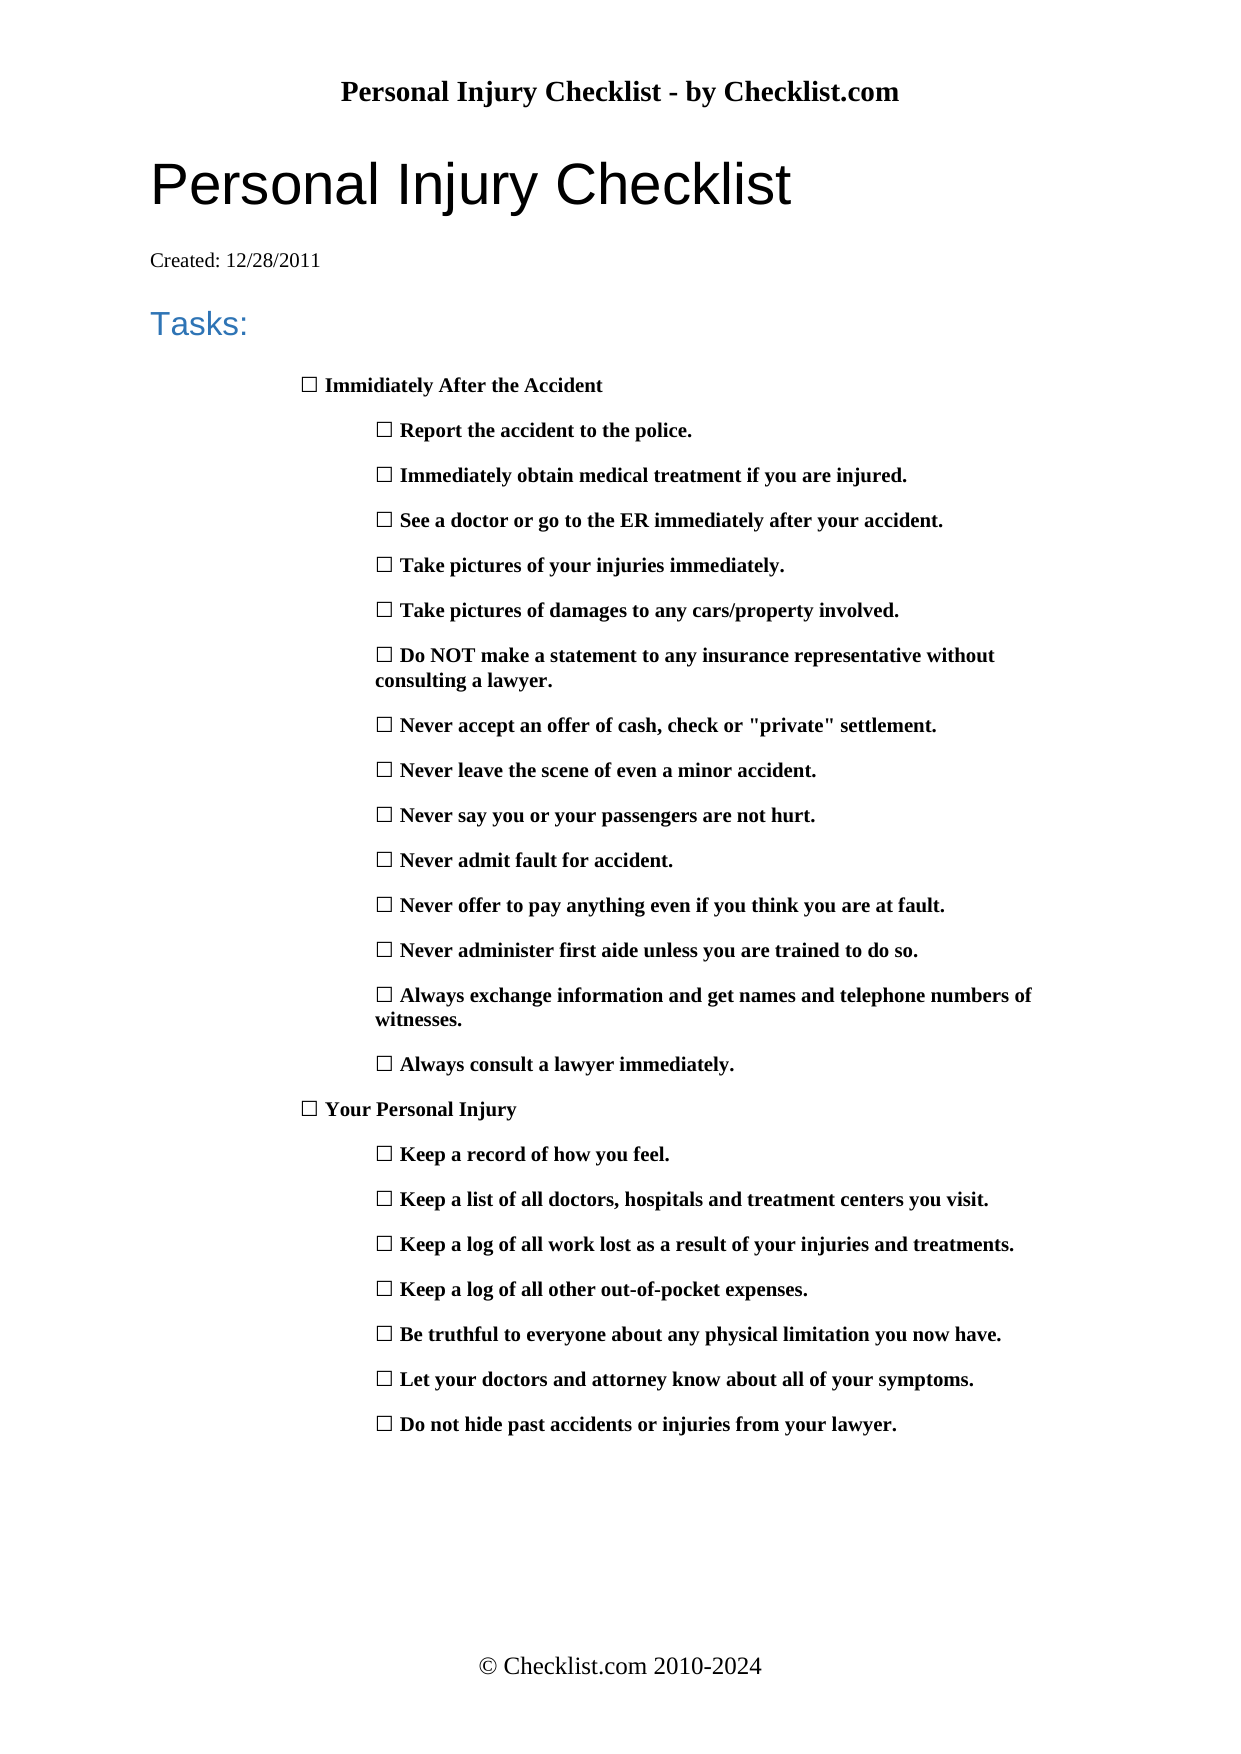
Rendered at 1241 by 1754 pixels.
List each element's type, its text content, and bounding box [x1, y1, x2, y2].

text ☐ Immediately obtain medical treatment if you are injured. [375, 463, 1090, 487]
text ☐ Keep a list of all doctors, hospitals and treatment centers you visit. [375, 1186, 1090, 1211]
text ☐ Never offer to pay anything even if you think you are at fault. [375, 892, 1090, 917]
text ☐ Your Personal Injury [300, 1096, 1090, 1121]
subtitle Tasks: [150, 304, 1090, 342]
text ☐ Let your doctors and attorney know about all of your symptoms. [375, 1366, 1090, 1391]
text ☐ Do NOT make a statement to any insurance representative without consulting a lawyer. [375, 643, 1090, 692]
text ☐ Never admit fault for accident. [375, 847, 1090, 872]
text ☐ Never leave the scene of even a minor accident. [375, 757, 1090, 782]
text ☐ Keep a log of all other out-of-pocket expenses. [375, 1276, 1090, 1301]
text ☐ Never administer first aide unless you are trained to do so. [375, 937, 1090, 962]
title Personal Injury Checklist [150, 150, 1090, 217]
text ☐ Take pictures of your injuries immediately. [375, 553, 1090, 577]
text ☐ Report the accident to the police. [375, 418, 1090, 442]
text ☐ Be truthful to everyone about any physical limitation you now have. [375, 1321, 1090, 1346]
text ☐ See a doctor or go to the ER immediately after your accident. [375, 508, 1090, 532]
text ☐ Keep a log of all work lost as a result of your injuries and treatments. [375, 1231, 1090, 1256]
text ☐ Always exchange information and get names and telephone numbers of witnesses. [375, 982, 1090, 1031]
text ☐ Keep a record of how you feel. [375, 1141, 1090, 1166]
text ☐ Always consult a lawyer immediately. [375, 1051, 1090, 1076]
text Created: 12/28/2011 [150, 248, 1090, 272]
text ☐ Never say you or your passengers are not hurt. [375, 802, 1090, 827]
text ☐ Never accept an offer of cash, check or "private" settlement. [375, 712, 1090, 737]
text ☐ Take pictures of damages to any cars/property involved. [375, 598, 1090, 622]
text ☐ Do not hide past accidents or injuries from your lawyer. [375, 1411, 1090, 1436]
text ☐ Immidiately After the Accident [300, 373, 1090, 397]
